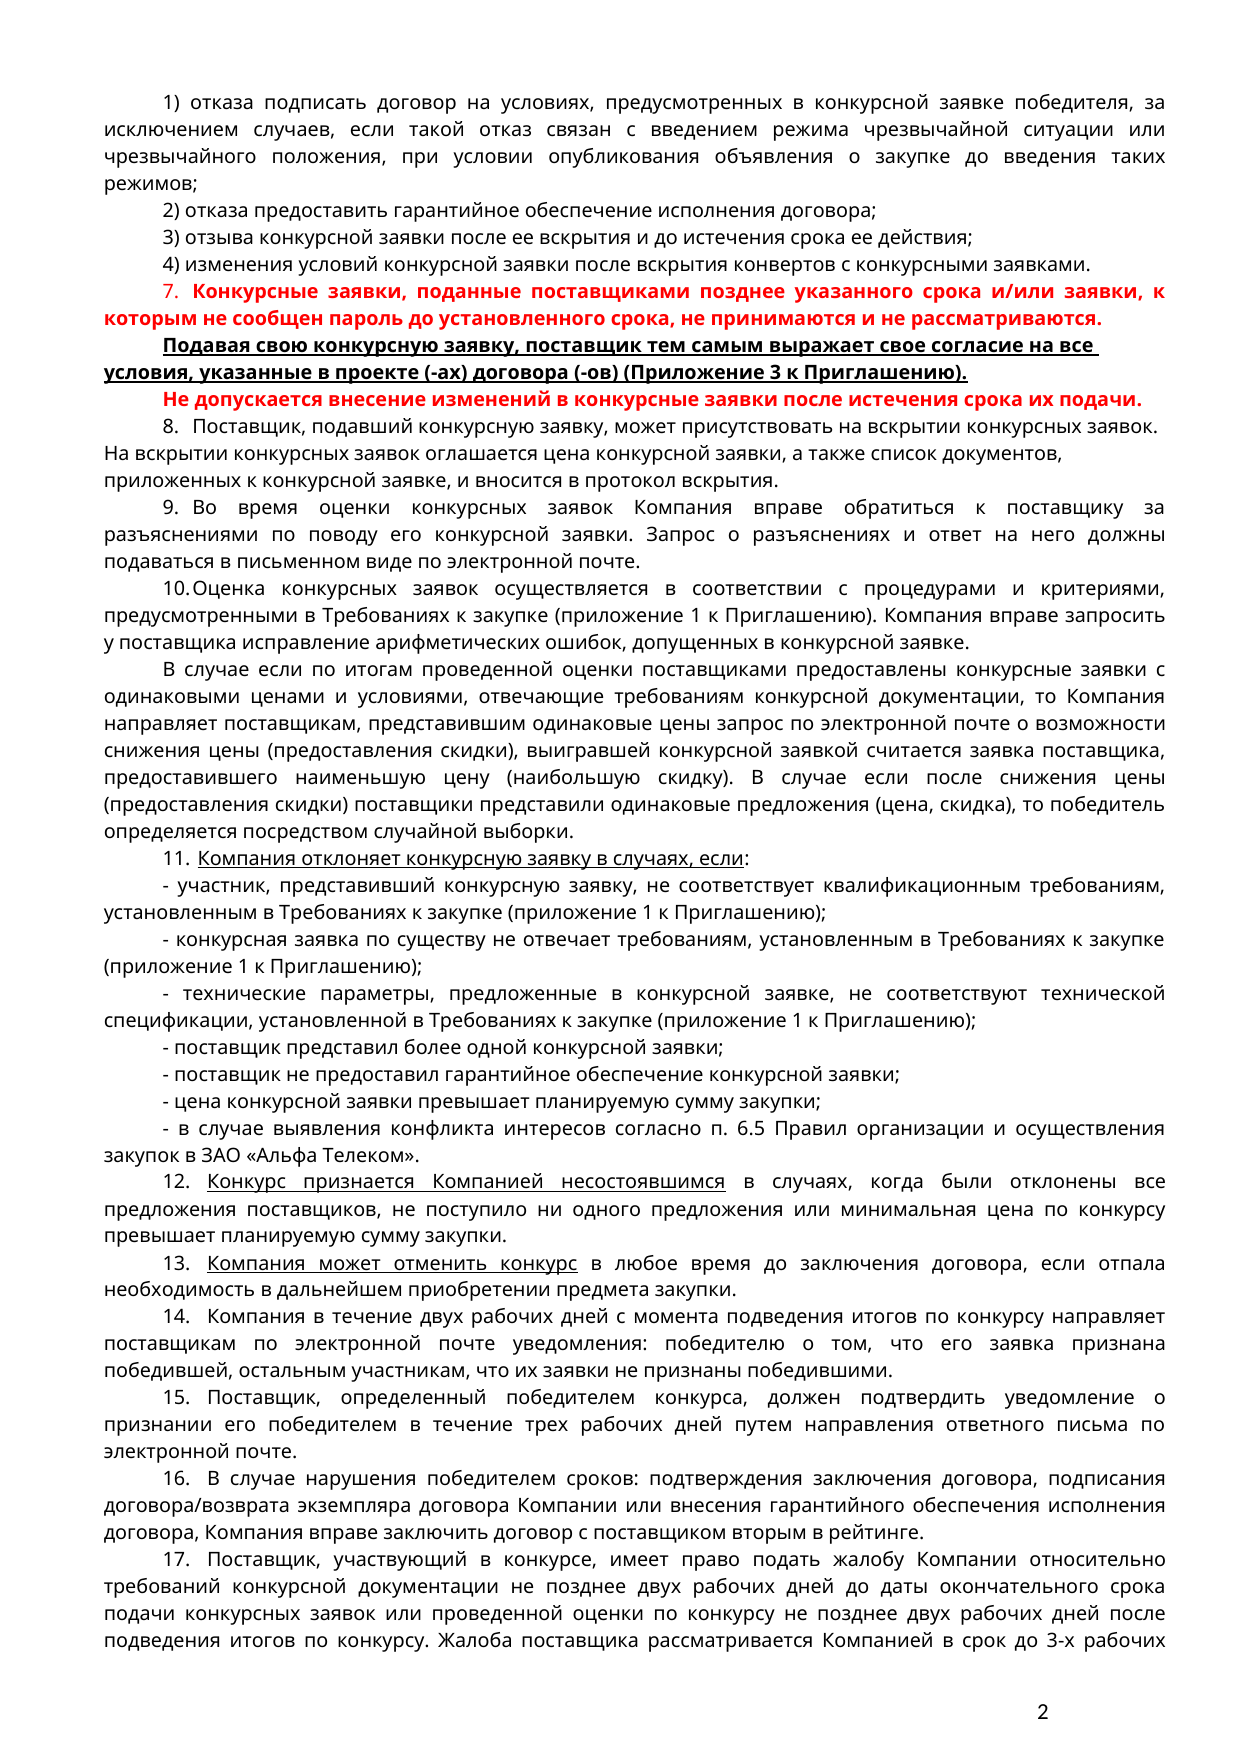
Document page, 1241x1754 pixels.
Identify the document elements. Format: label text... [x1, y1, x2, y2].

text - участник, представивший конкурсную заявку, не соответствует квалификационным требованиям, установленным в Требованиях к закупке (приложение 1 к Приглашению); [103, 871, 1167, 925]
list Компания в течение двух рабочих дней с момента подведения итогов по конкурсу направляет поставщикам по электронной почте уведомления: победителю о том, что его заявка признана победившей, остальным участникам, что их заявки не признаны победившими. [103, 1303, 1167, 1384]
list Поставщик, подавший конкурсную заявку, может присутствовать на вскрытии конкурсных заявок. На вскрытии конкурсных заявок оглашается цена конкурсной заявки, а также список документов, приложенных к конкурсной заявке, и вносится в протокол вскрытия. [103, 412, 1167, 493]
text - конкурсная заявка по существу не отвечает требованиям, установленным в Требованиях к закупке (приложение 1 к Приглашению); [103, 925, 1167, 979]
list 1) отказа подписать договор на условиях, предусмотренных в конкурсной заявке победителя, за исключением случаев, если такой отказ связан с введением режима чрезвычайной ситуации или чрезвычайного положения, при условии опубликования объявления о закупке до введения таких режимов; [103, 89, 1167, 197]
list 4) изменения условий конкурсной заявки после вскрытия конвертов с конкурсными заявками. [103, 251, 1167, 277]
list Компания может отменить конкурс в любое время до заключения договора, если отпала необходимость в дальнейшем приобретении предмета закупки. [103, 1249, 1167, 1303]
list В случае нарушения победителем сроков: подтверждения заключения договора, подписания договора/возврата экземпляра договора Компании или внесения гарантийного обеспечения исполнения договора, Компания вправе заключить договор с поставщиком вторым в рейтинге. [103, 1464, 1167, 1546]
list 2) отказа предоставить гарантийное обеспечение исполнения договора; [103, 197, 1167, 223]
text - технические параметры, предложенные в конкурсной заявке, не соответствуют технической спецификации, установленной в Требованиях к закупке (приложение 1 к Приглашению); [103, 979, 1167, 1033]
list В случае если по итогам проведенной оценки поставщиками предоставлены конкурсные заявки с одинаковыми ценами и условиями, отвечающие требованиям конкурсной документации, то Компания направляет поставщикам, представившим одинаковые цены запрос по электронной почте о возможности снижения цены (предоставления скидки), выигравшей конкурсной заявкой считается заявка поставщика, предоставившего наименьшую цену (наибольшую скидку). В случае если после снижения цены (предоставления скидки) поставщики представили одинаковые предложения (цена, скидка), то победитель определяется посредством случайной выборки. [103, 655, 1167, 844]
text - в случае выявления конфликта интересов согласно п. 6.5 Правил организации и осуществления закупок в ЗАО «Альфа Телеком». [103, 1114, 1167, 1168]
text - поставщик не предоставил гарантийное обеспечение конкурсной заявки; [103, 1060, 1167, 1087]
text - цена конкурсной заявки превышает планируемую сумму закупки; [103, 1087, 1167, 1114]
list Во время оценки конкурсных заявок Компания вправе обратиться к поставщику за разъяснениями по поводу его конкурсной заявки. Запрос о разъяснениях и ответ на него должны подаваться в письменном виде по электронной почте. [103, 493, 1167, 574]
list 3) отзыва конкурсной заявки после ее вскрытия и до истечения срока ее действия; [103, 223, 1167, 251]
list Оценка конкурсных заявок осуществляется в соответствии с процедурами и критериями, предусмотренными в Требованиях к закупке (приложение 1 к Приглашению). Компания вправе запросить у поставщика исправление арифметических ошибок, допущенных в конкурсной заявке. [103, 574, 1167, 655]
list Конкурс признается Компанией несостоявшимся в случаях, когда были отклонены все предложения поставщиков, не поступило ни одного предложения или минимальная цена по конкурсу превышает планируемую сумму закупки. [103, 1168, 1167, 1249]
text Подавая свою конкурсную заявку, поставщик тем самым выражает свое согласие на все условия, указанные в проекте (-ах) договора (-ов) (Приложение 3 к Приглашению). [103, 331, 1167, 385]
list Не допускается внесение изменений в конкурсные заявки после истечения срока их подачи. [162, 385, 1167, 412]
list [103, 1546, 1167, 1653]
text - поставщик представил более одной конкурсной заявки; [103, 1033, 1167, 1060]
list Конкурсные заявки, поданные поставщиками позднее указанного срока и/или заявки, к которым не сообщен пароль до установленного срока, не принимаются и не рассматриваются. [103, 277, 1167, 331]
list Поставщик, определенный победителем конкурса, должен подтвердить уведомление о признании его победителем в течение трех рабочих дней путем направления ответного письма по электронной почте. [103, 1384, 1167, 1464]
list Компания отклоняет конкурсную заявку в случаях, если: [103, 844, 1167, 871]
